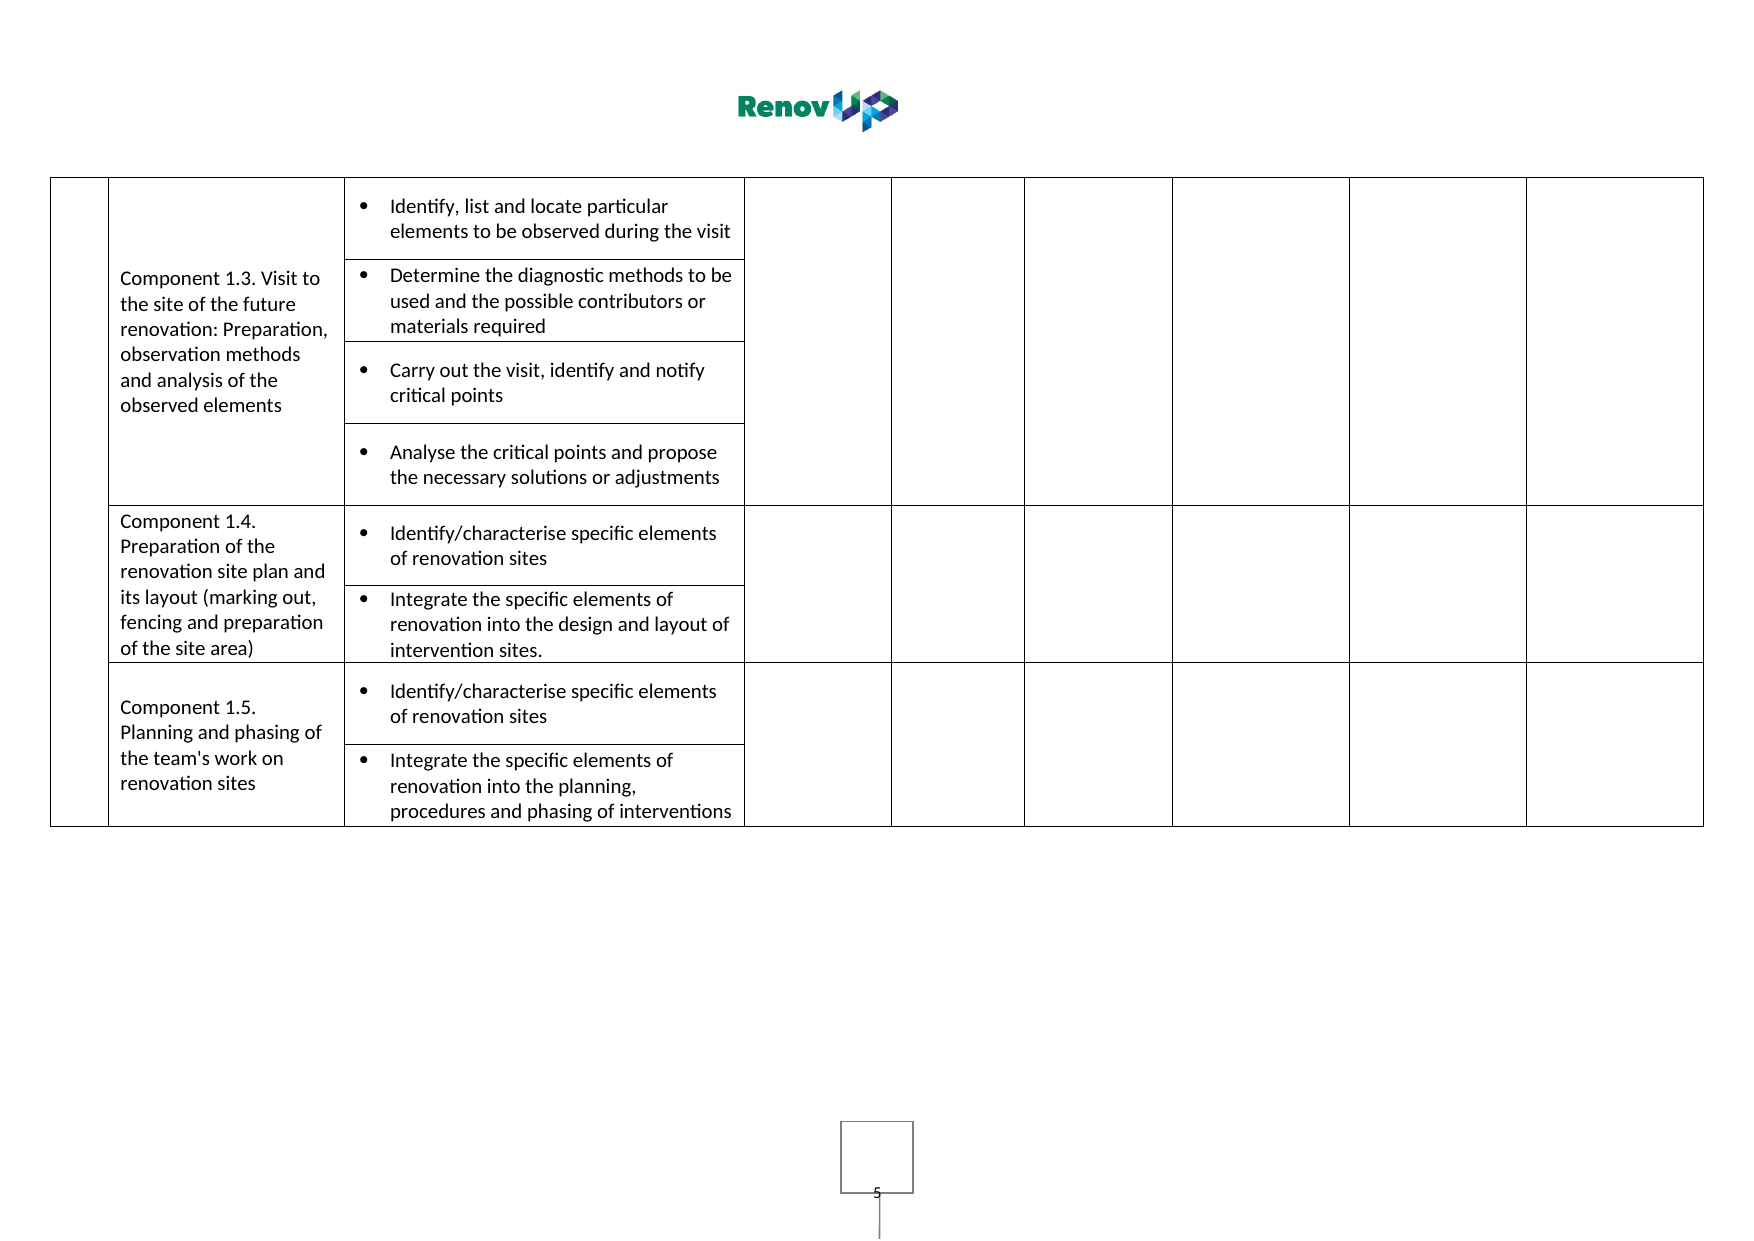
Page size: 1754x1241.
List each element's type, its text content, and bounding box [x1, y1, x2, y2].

table_cell Carry out the visit, identify and notify critical points [345, 342, 744, 423]
table_cell [1025, 178, 1172, 505]
table_cell [1173, 178, 1349, 505]
table_cell [745, 178, 891, 505]
table_cell [1025, 506, 1172, 662]
picture [715, 62, 919, 150]
table_cell [892, 506, 1024, 662]
table_cell Integrate the specific elements of renovation into the design and layout of intervention sites. [345, 586, 744, 662]
table_cell [1350, 506, 1526, 662]
table_cell Identify/characterise specific elements of renovation sites [345, 506, 744, 585]
table_cell Identify, list and locate particular elements to be observed during the visit [345, 178, 744, 259]
table_cell [1527, 663, 1703, 826]
table_cell [1350, 663, 1526, 826]
table_cell Component 1.4. Preparation of the renovation site plan and its layout (marking out, fencing and preparation of the site area) [109, 506, 344, 662]
table_cell Identify/characterise specific elements of renovation sites [345, 663, 744, 744]
table_cell Determine the diagnostic methods to be used and the possible contributors or materials required [345, 260, 744, 341]
table_cell [892, 178, 1024, 505]
table_cell Analyse the critical points and propose the necessary solutions or adjustments [345, 424, 744, 505]
table_cell [1350, 178, 1526, 505]
table_cell [1527, 506, 1703, 662]
table_cell [745, 663, 891, 826]
table_cell [892, 663, 1024, 826]
table_cell [745, 506, 891, 662]
table_cell [1173, 506, 1349, 662]
table_cell [1173, 663, 1349, 826]
table_cell Component 1.5. Planning and phasing of the team's work on renovation sites [109, 663, 344, 826]
table_cell Component 1.3. Visit to the site of the future renovation: Preparation, observation methods and analysis of the observed elements [109, 178, 344, 505]
table_cell [1527, 178, 1703, 505]
table_cell Integrate the specific elements of renovation into the planning, procedures and phasing of interventions [345, 745, 744, 826]
table_cell [1025, 663, 1172, 826]
